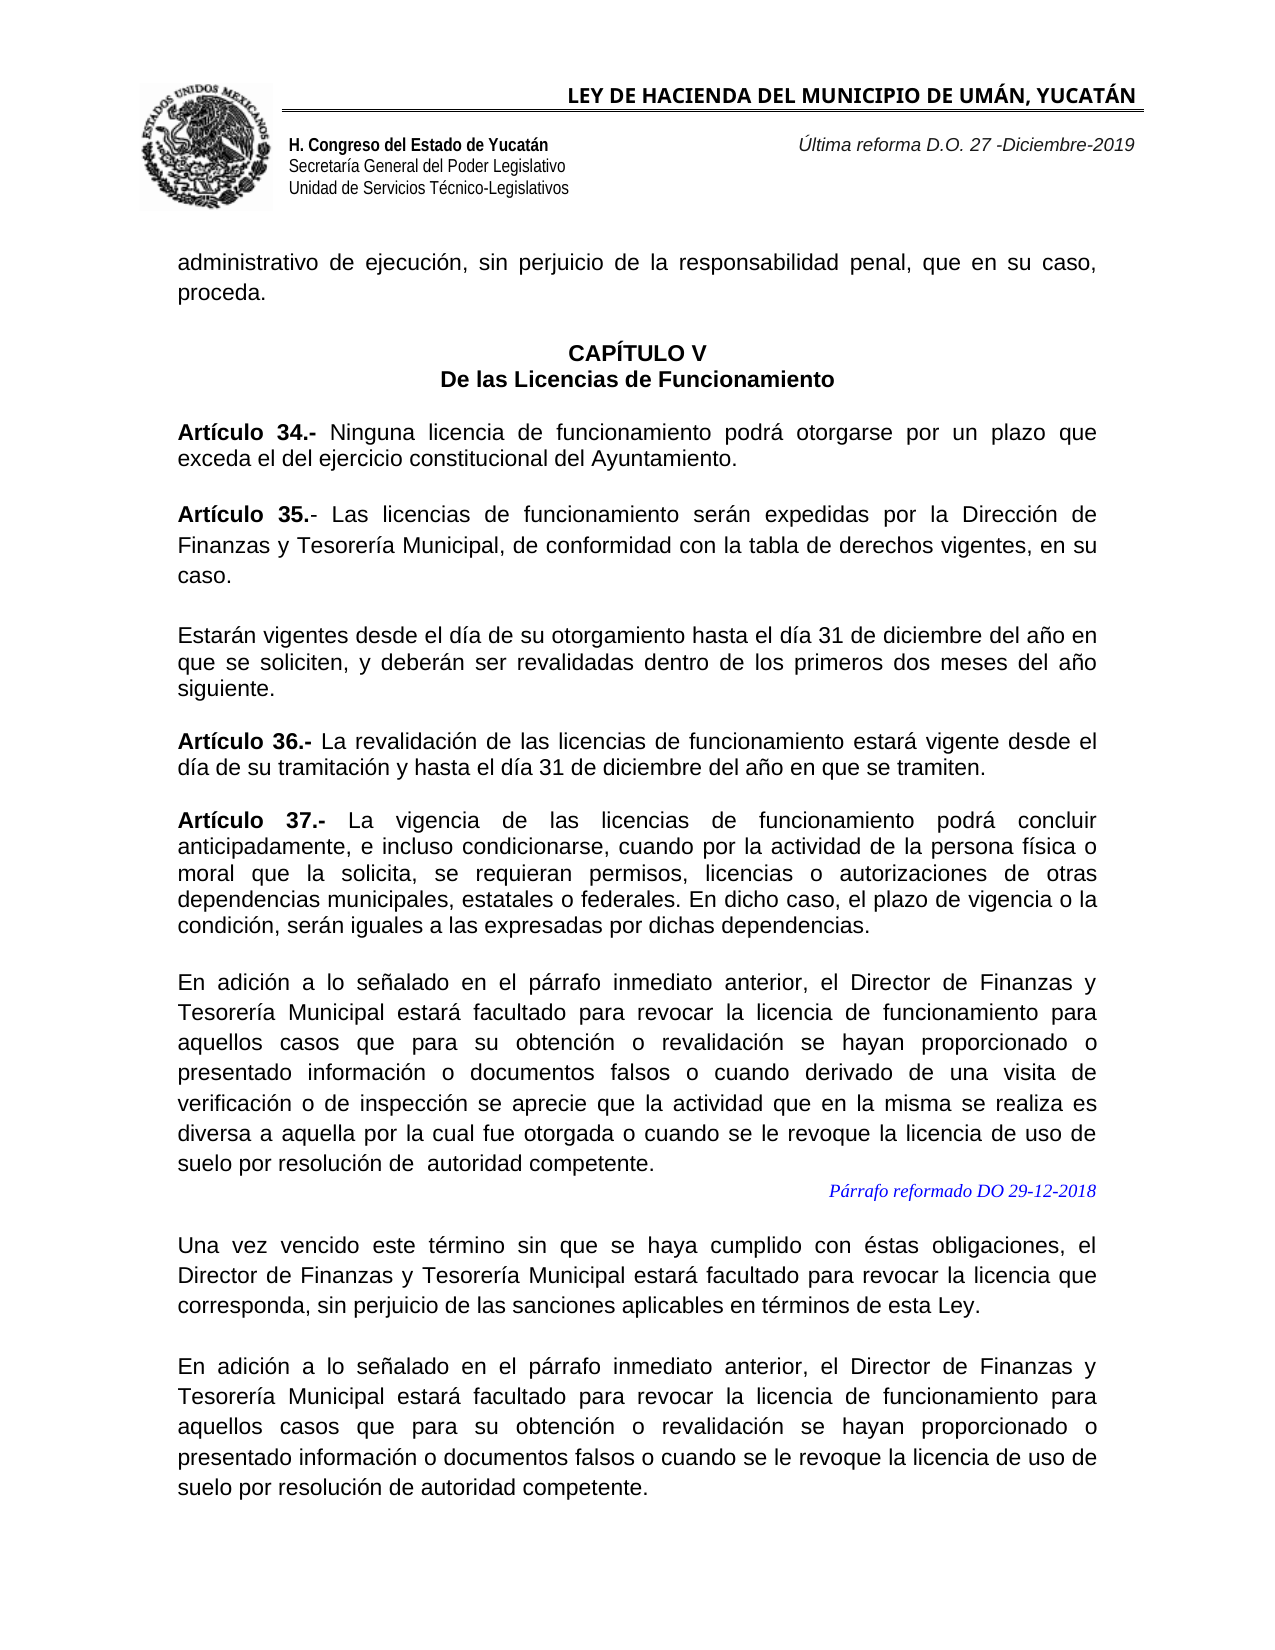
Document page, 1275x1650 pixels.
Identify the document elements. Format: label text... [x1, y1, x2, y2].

text Una vez vencido este término sin que se haya cumplido con éstas obligaciones, el Director de Finanzas y Tesorería Municipal estará facultado para revocar la licencia que corresponda, sin perjuicio de las sanciones aplicables en términos de esta Ley. [177, 1232, 1098, 1319]
text Artículo 34.- Ninguna licencia de funcionamiento podrá otorgarse por un plazo que exceda el del ejercicio constitucional del Ayuntamiento. [177, 418, 1098, 471]
text Artículo 36.- La revalidación de las licencias de funcionamiento estará vigente desde el día de su tramitación y hasta el día 31 de diciembre del año en que se tramiten. [177, 728, 1098, 780]
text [177, 249, 1098, 305]
text Párrafo reformado DO 29-12-2018 [233, 1180, 1098, 1202]
text Artículo 37.- La vigencia de las licencias de funcionamiento podrá concluir anticipadamente, e incluso condicionarse, cuando por la actividad de la persona física o moral que la solicita, se requieran permisos, licencias o autorizaciones de otras dependencias municipales, estatales o federales. En dicho caso, el plazo de vigencia o la condición, serán iguales a las expresadas por dichas dependencias. [177, 807, 1098, 938]
text En adición a lo señalado en el párrafo inmediato anterior, el Director de Finanzas y Tesorería Municipal estará facultado para revocar la licencia de funcionamiento para aquellos casos que para su obtención o revalidación se hayan proporcionado o presentado información o documentos falsos o cuando se le revoque la licencia de uso de suelo por resolución de autoridad competente. [177, 1353, 1098, 1500]
text CAPÍTULO V [177, 339, 1098, 366]
text En adición a lo señalado en el párrafo inmediato anterior, el Director de Finanzas y Tesorería Municipal estará facultado para revocar la licencia de funcionamiento para aquellos casos que para su obtención o revalidación se hayan proporcionado o presentado información o documentos falsos o cuando derivado de una visita de verificación o de inspección se aprecie que la actividad que en la misma se realiza es diversa a aquella por la cual fue otorgada o cuando se le revoque la licencia de uso de suelo por resolución de autoridad competente. [177, 969, 1098, 1176]
text Artículo 35.- Las licencias de funcionamiento serán expedidas por la Dirección de Finanzas y Tesorería Municipal, de conformidad con la tabla de derechos vigentes, en su caso. [177, 501, 1098, 588]
text De las Licencias de Funcionamiento [177, 366, 1098, 392]
text Estarán vigentes desde el día de su otorgamiento hasta el día 31 de diciembre del año en que se soliciten, y deberán ser revalidadas dentro de los primeros dos meses del año siguiente. [177, 622, 1098, 701]
